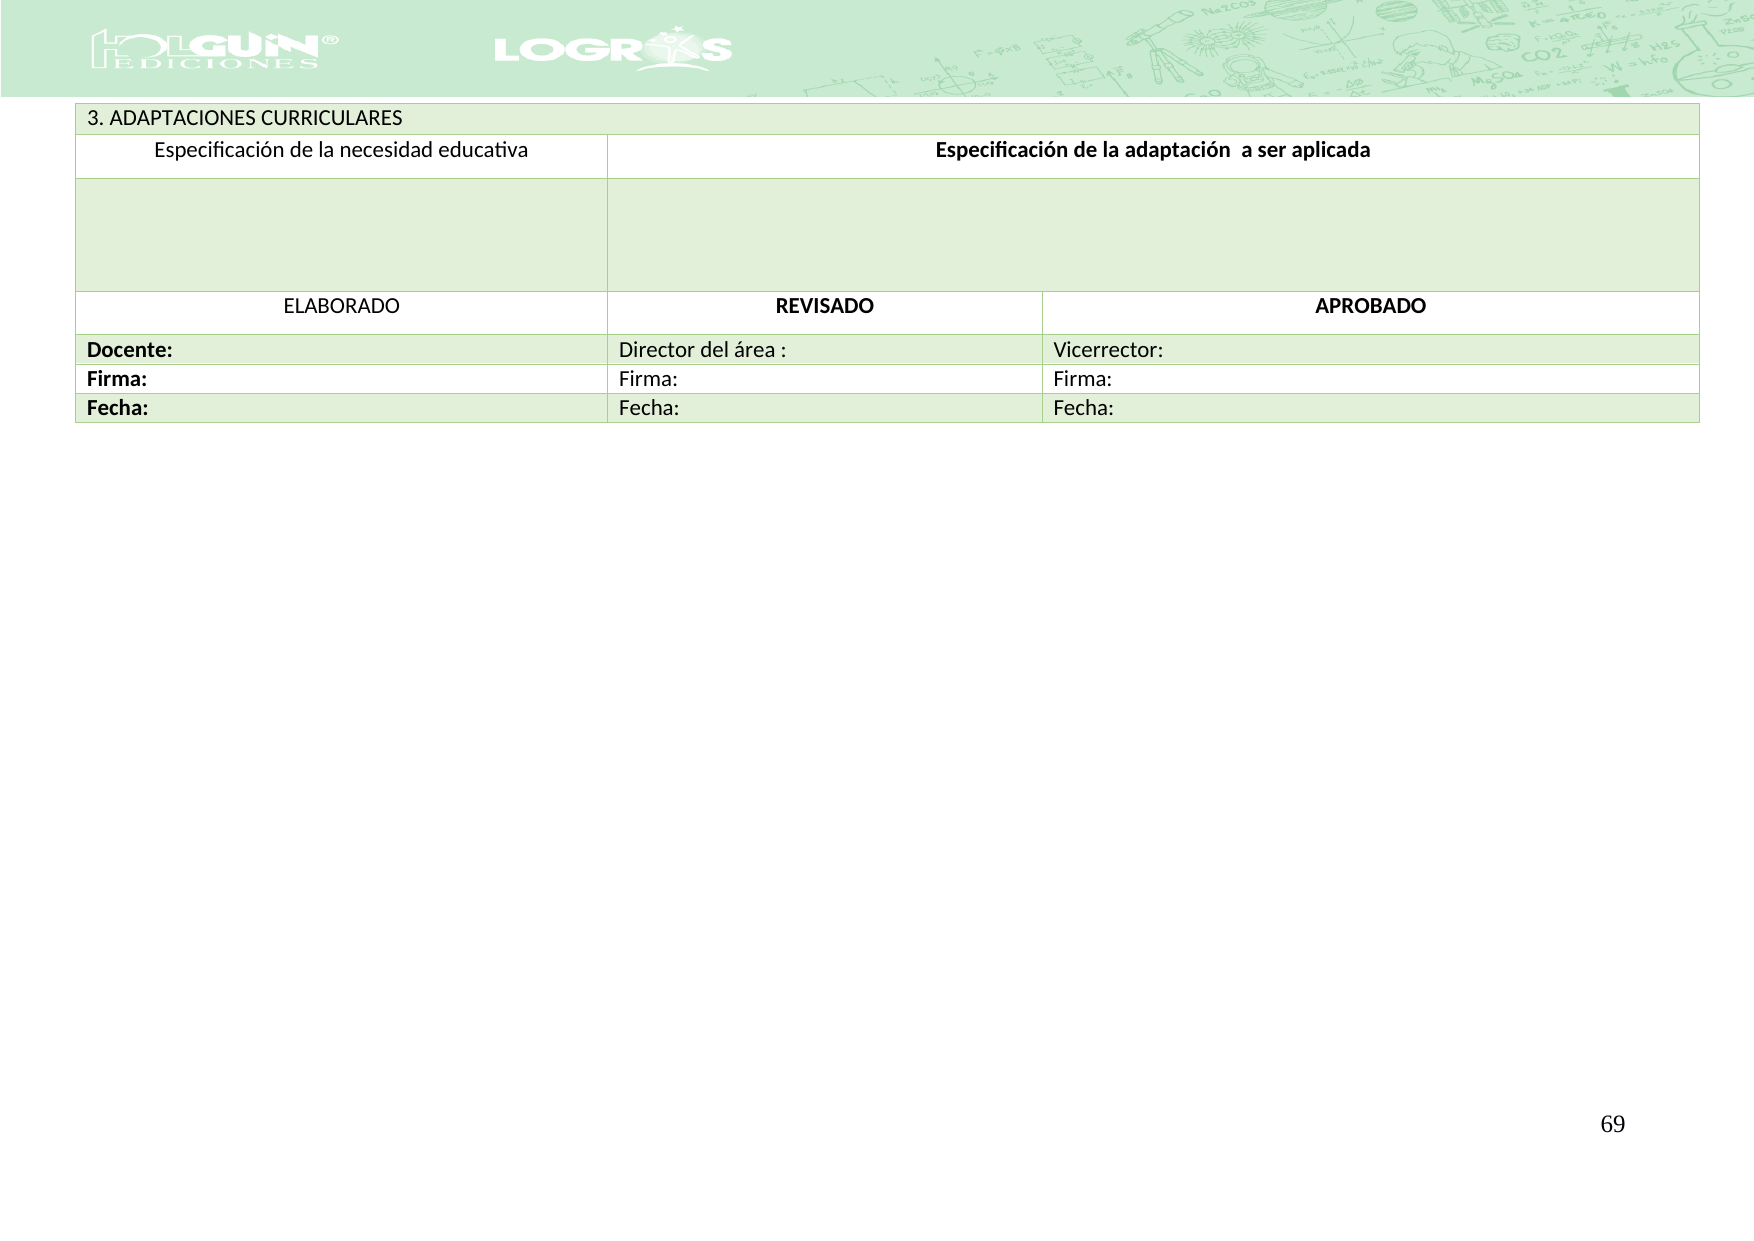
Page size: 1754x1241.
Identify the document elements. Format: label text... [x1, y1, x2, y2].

table_cell Fecha: [1043, 394, 1699, 422]
table_cell [76, 179, 607, 291]
table_cell Especificación de la necesidad educativa [76, 135, 607, 177]
table_cell Firma: [1043, 365, 1699, 392]
table_cell Firma: [608, 365, 1042, 392]
table_cell [608, 179, 1699, 291]
table_cell Docente: [76, 335, 607, 363]
table_cell 3. ADAPTACIONES CURRICULARES [76, 104, 1699, 134]
picture [0, 0, 1754, 97]
table_cell Fecha: [608, 394, 1042, 422]
table_cell Director del área : [608, 335, 1042, 363]
table_cell Fecha: [76, 394, 607, 422]
table_cell Vicerrector: [1043, 335, 1699, 363]
table_cell Firma: [76, 365, 607, 392]
table_cell ELABORADO [76, 292, 607, 334]
table_cell Especificación de la adaptación a ser aplicada [608, 135, 1699, 177]
table_cell APROBADO [1043, 292, 1699, 334]
table_cell REVISADO [608, 292, 1042, 334]
